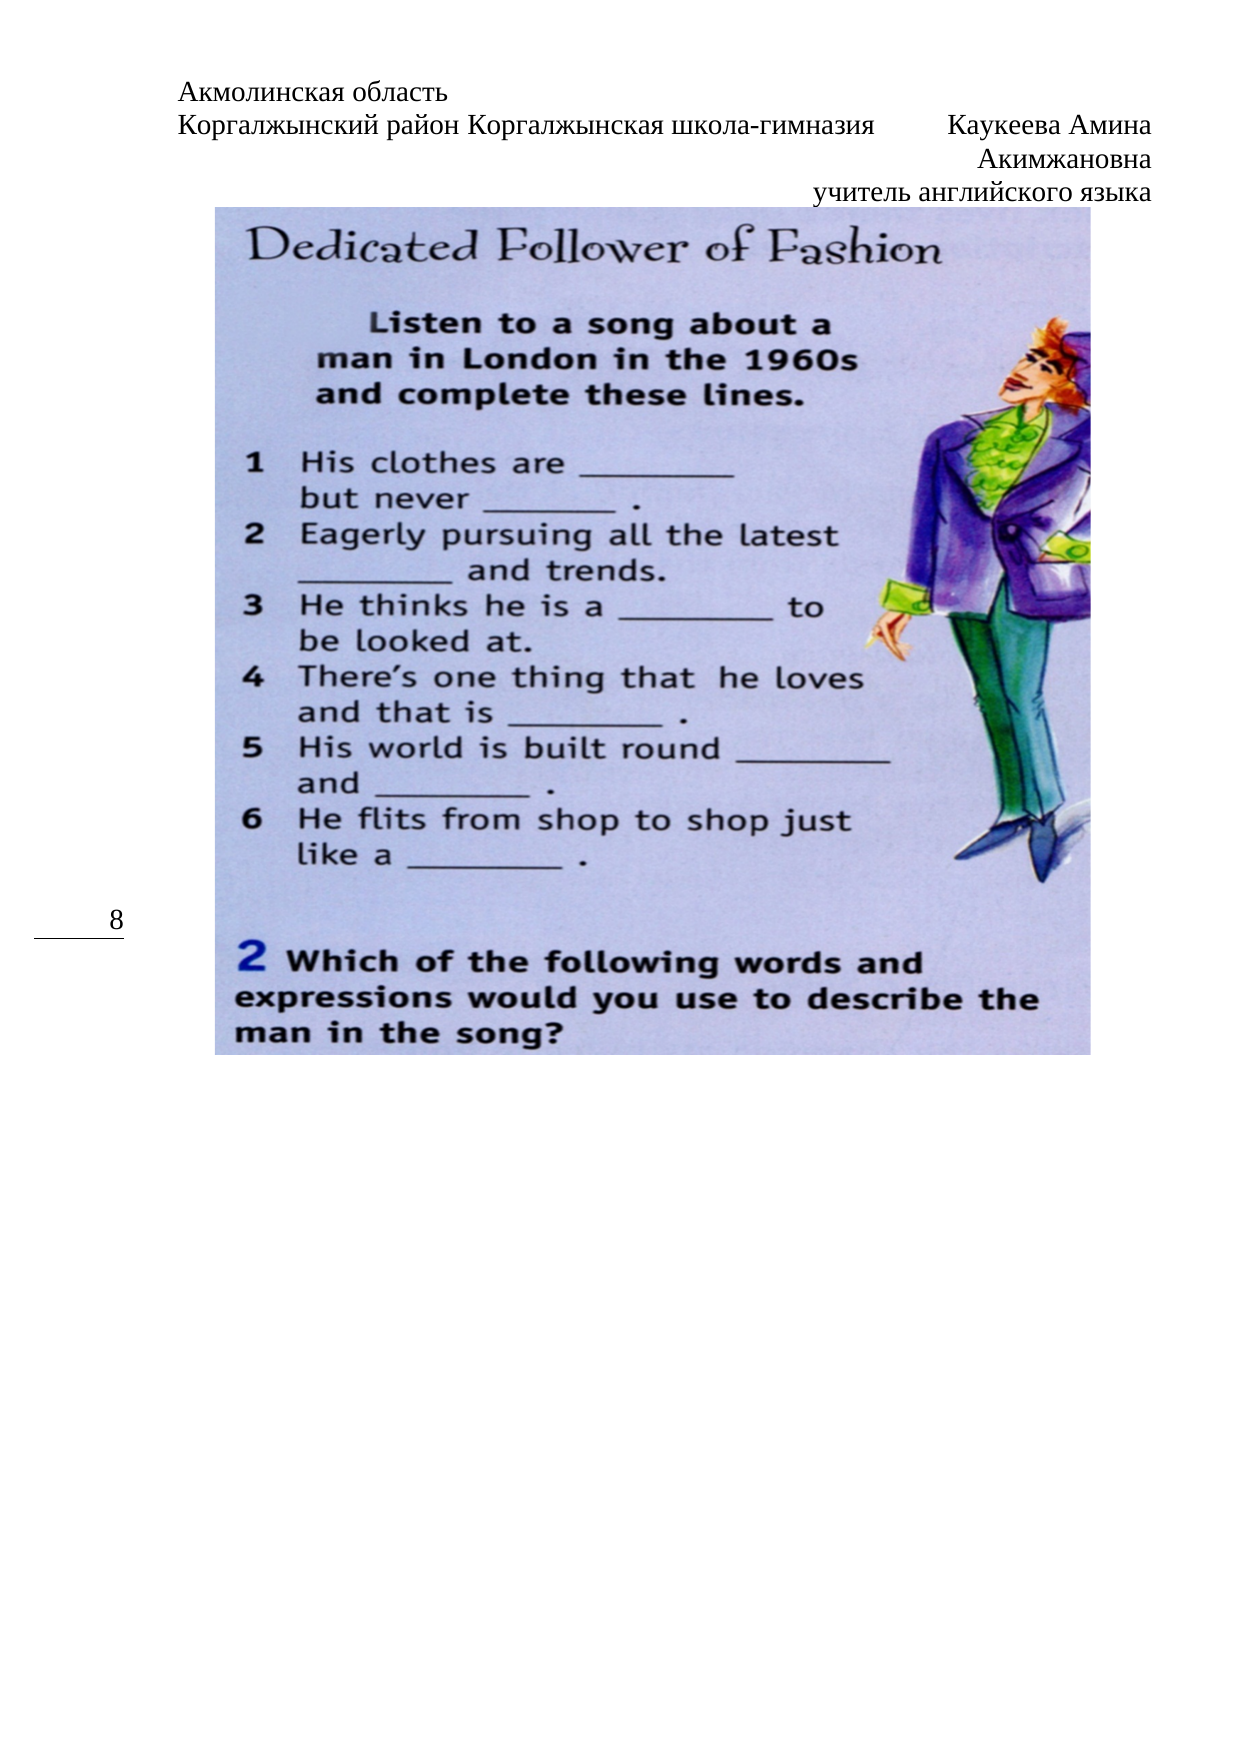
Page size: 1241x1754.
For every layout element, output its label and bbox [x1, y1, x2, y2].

picture [214, 207, 1091, 1055]
